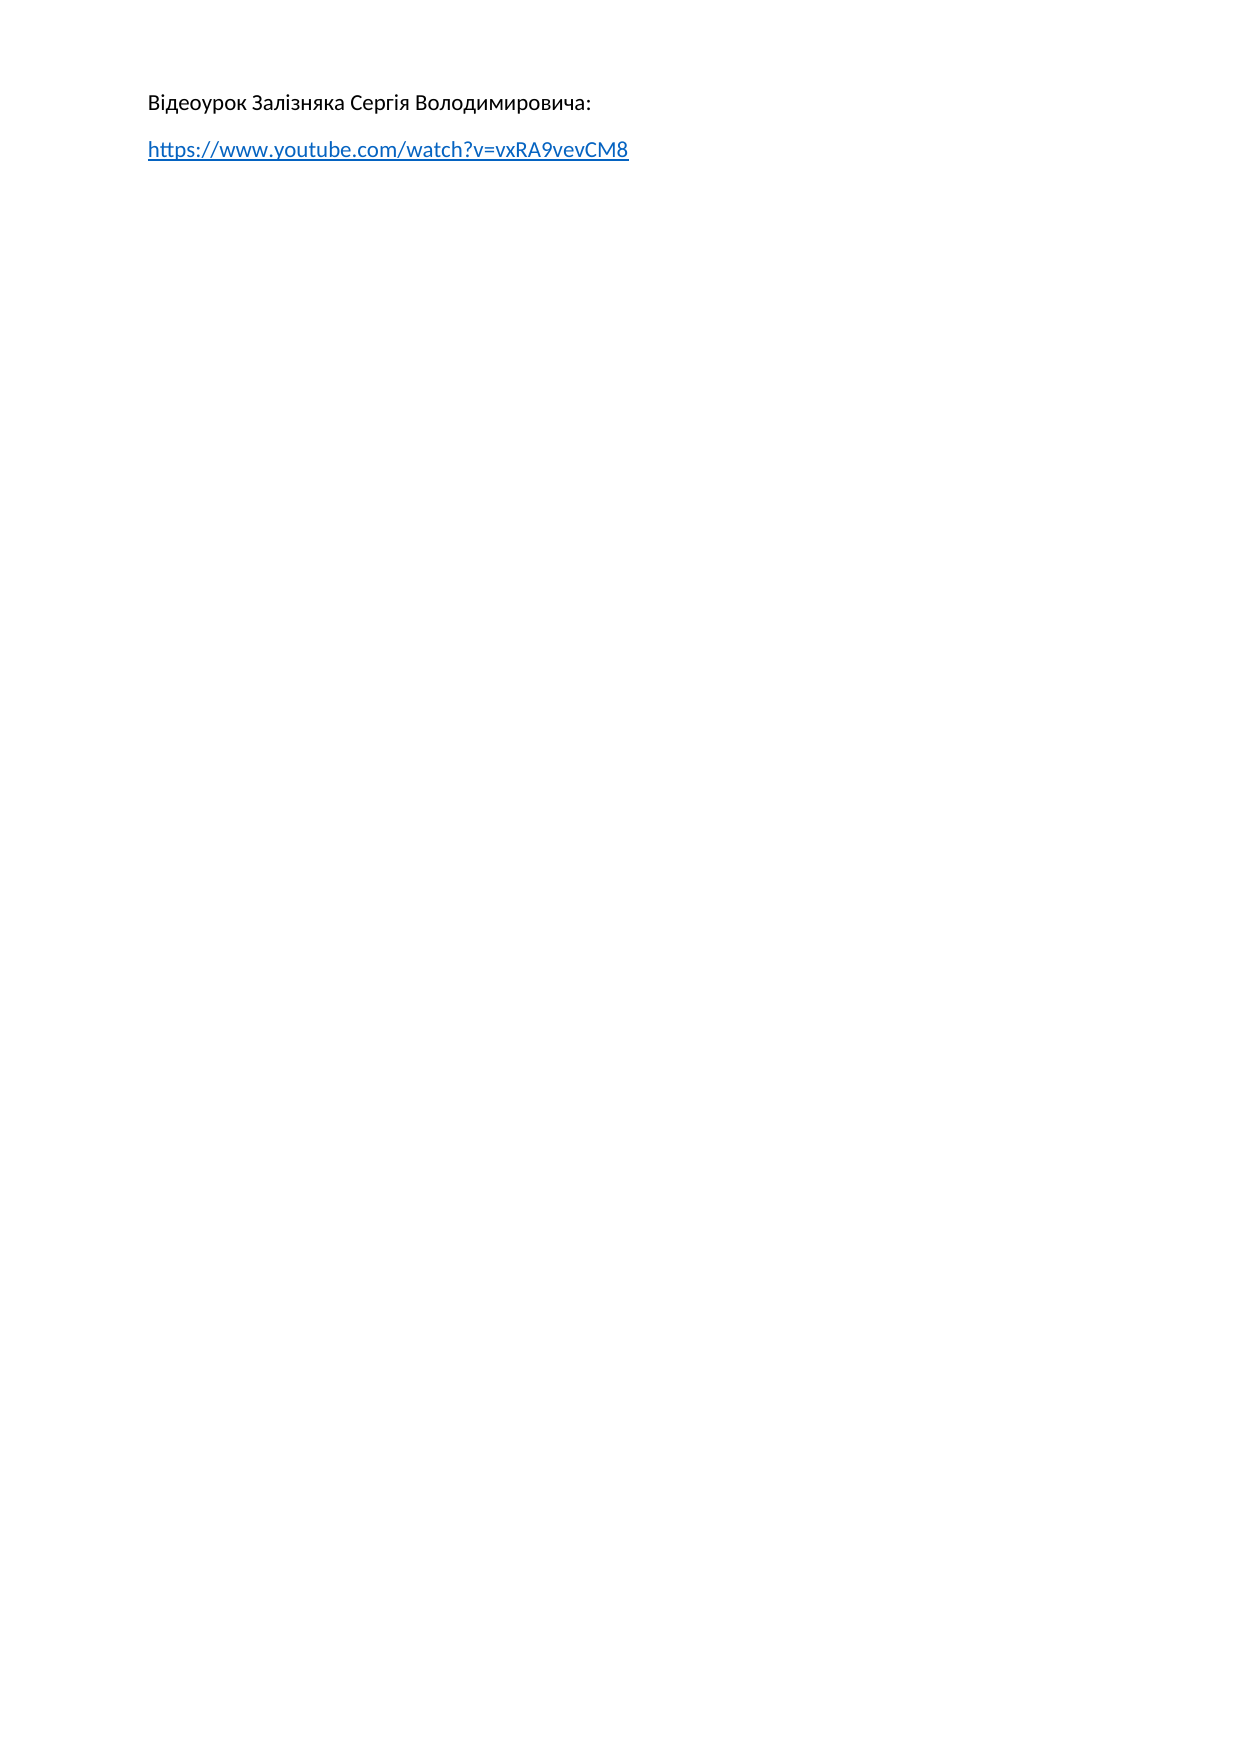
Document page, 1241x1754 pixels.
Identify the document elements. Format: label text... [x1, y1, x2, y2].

text https://www.youtube.com/watch?v=vxRA9vevCM8 [148, 135, 1152, 163]
text Відеоурок Залізняка Сергія Володимировича: [148, 88, 1152, 117]
